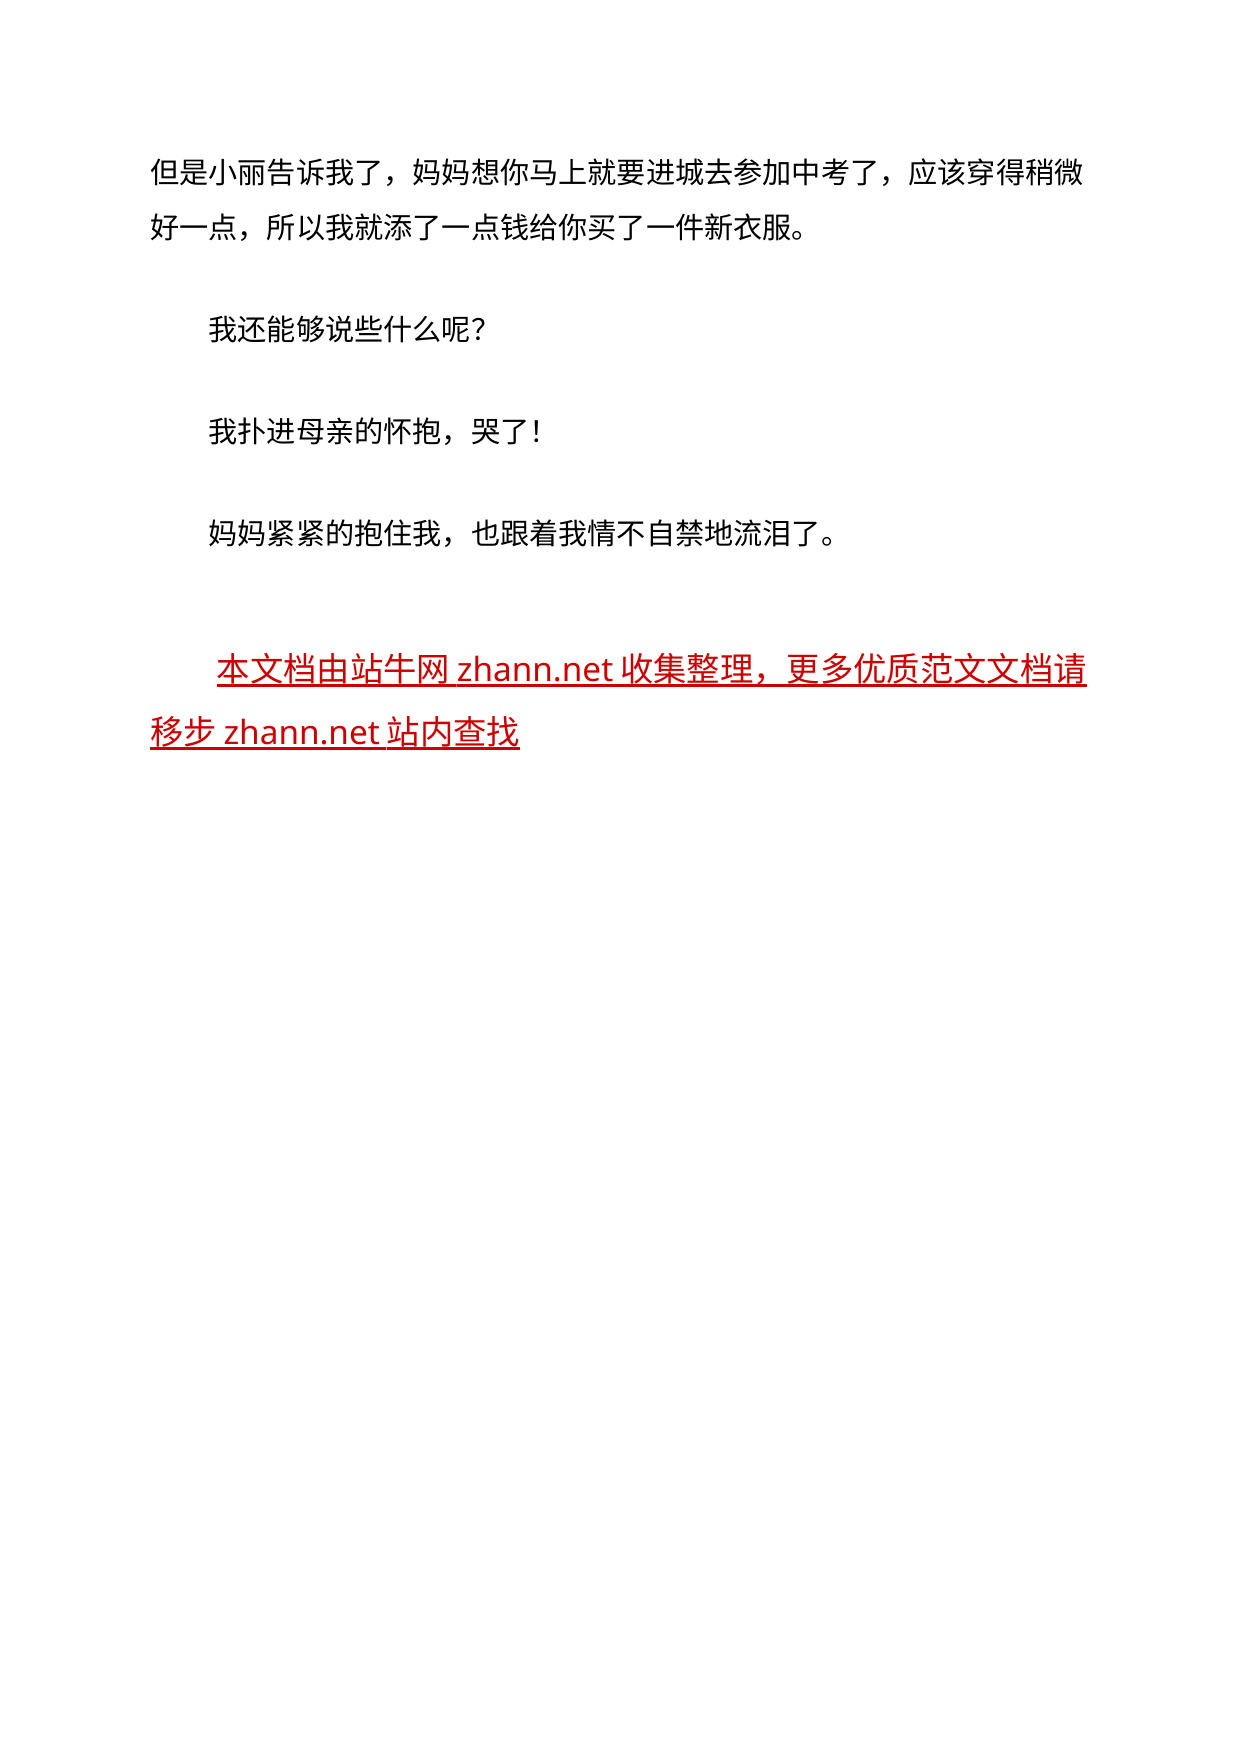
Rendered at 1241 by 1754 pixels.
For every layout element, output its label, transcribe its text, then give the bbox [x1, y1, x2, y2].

text 本文档由站牛网zhann.net收集整理，更多优质范文文档请移步zhann.net站内查找 [150, 643, 1090, 754]
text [150, 150, 1090, 247]
text 我扑进母亲的怀抱，哭了！ [150, 408, 1090, 451]
text 我还能够说些什么呢？ [150, 307, 1090, 349]
text 妈妈紧紧的抱住我，也跟着我情不自禁地流泪了。 [150, 510, 1090, 552]
